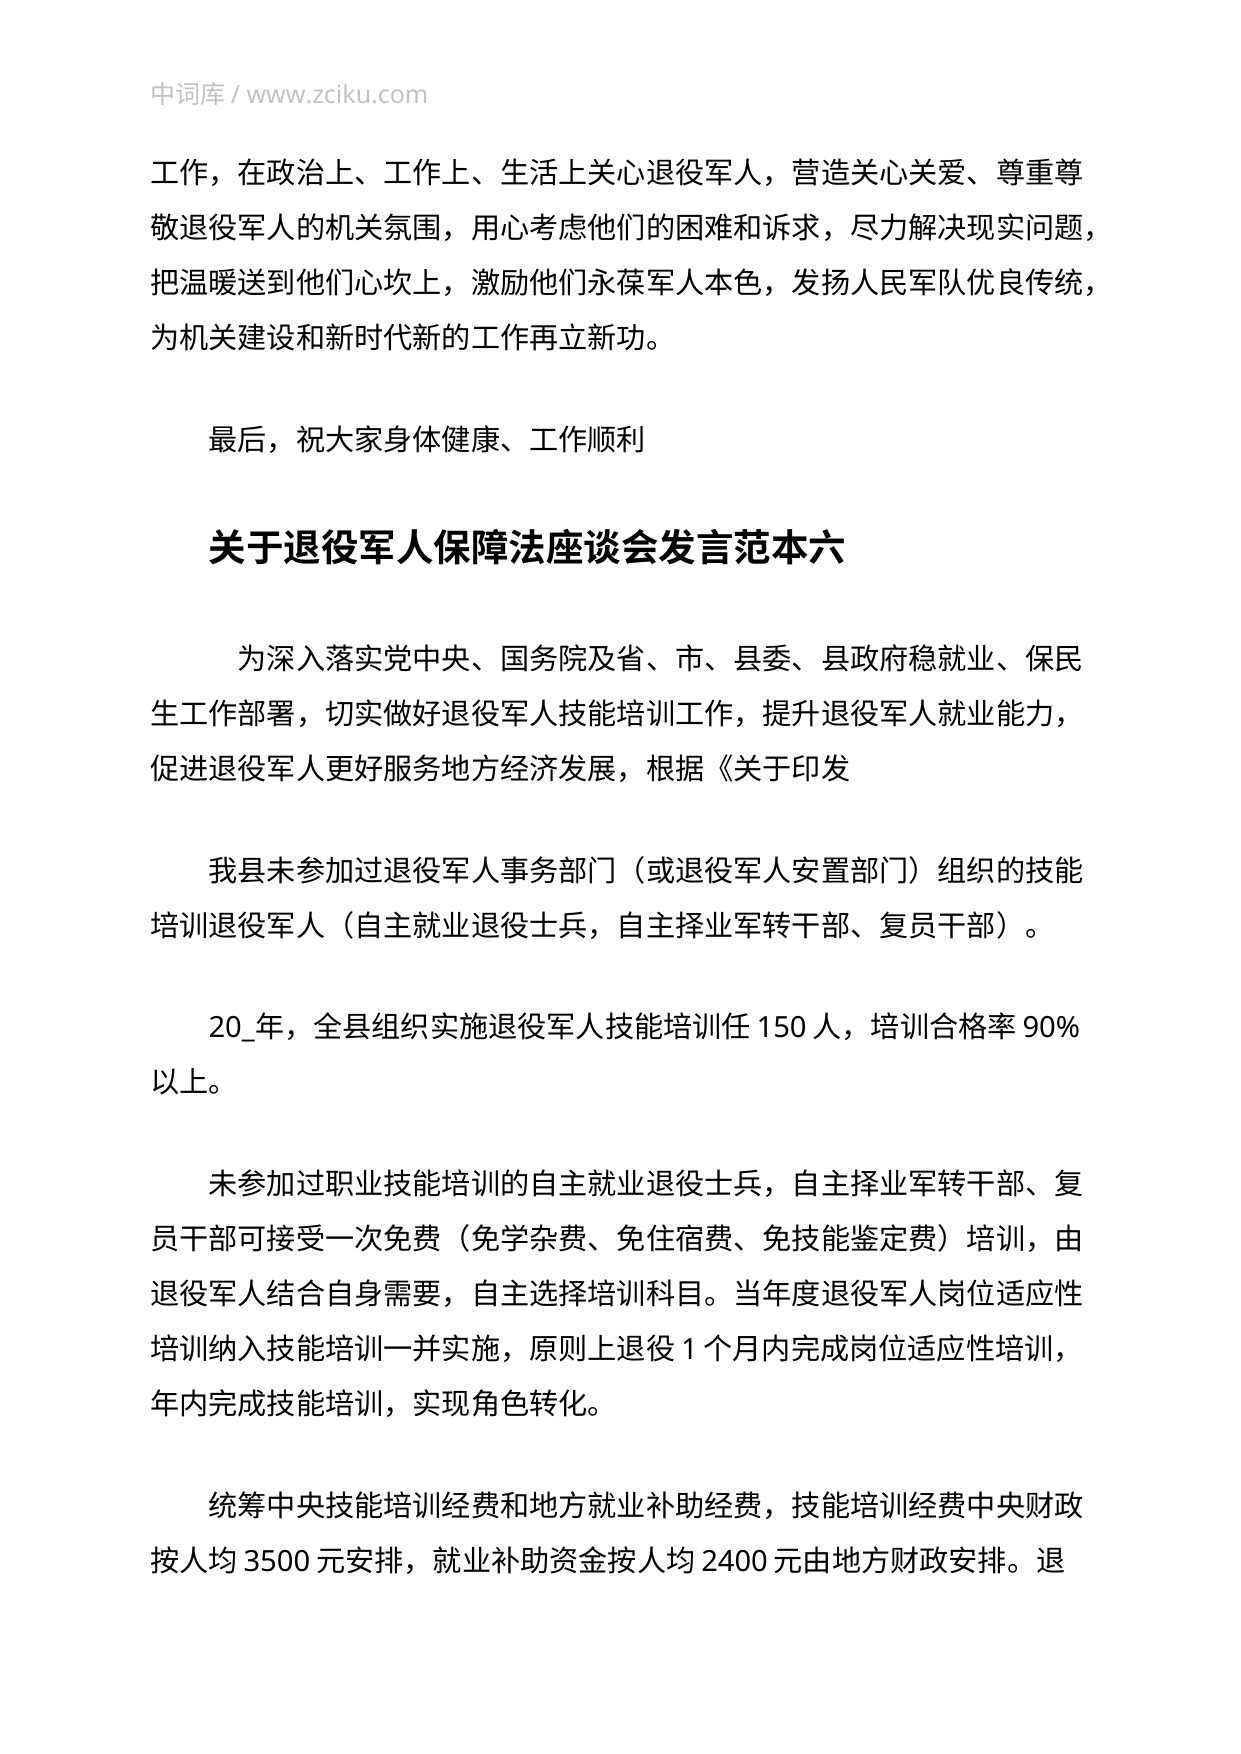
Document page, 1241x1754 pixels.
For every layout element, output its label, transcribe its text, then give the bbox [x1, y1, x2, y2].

text 为深入落实党中央、国务院及省、市、县委、县政府稳就业、保民生工作部署，切实做好退役军人技能培训工作，提升退役军人就业能力，促进退役军人更好服务地方经济发展，根据《关于印发 [150, 636, 1090, 788]
text 未参加过职业技能培训的自主就业退役士兵，自主择业军转干部、复员干部可接受一次免费（免学杂费、免住宿费、免技能鉴定费）培训，由退役军人结合自身需要，自主选择培训科目。当年度退役军人岗位适应性培训纳入技能培训一并实施，原则上退役1个月内完成岗位适应性培训，年内完成技能培训，实现角色转化。 [150, 1161, 1090, 1423]
text 最后，祝大家身体健康、工作顺利 [150, 416, 1090, 459]
text 我县未参加过退役军人事务部门（或退役军人安置部门）组织的技能培训退役军人（自主就业退役士兵，自主择业军转干部、复员干部）。 [150, 847, 1090, 944]
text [150, 1482, 1090, 1579]
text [150, 150, 1090, 357]
text 关于退役军人保障法座谈会发言范本六 [150, 518, 1090, 572]
text 20_年，全县组织实施退役军人技能培训任150人，培训合格率90%以上。 [150, 1004, 1090, 1101]
